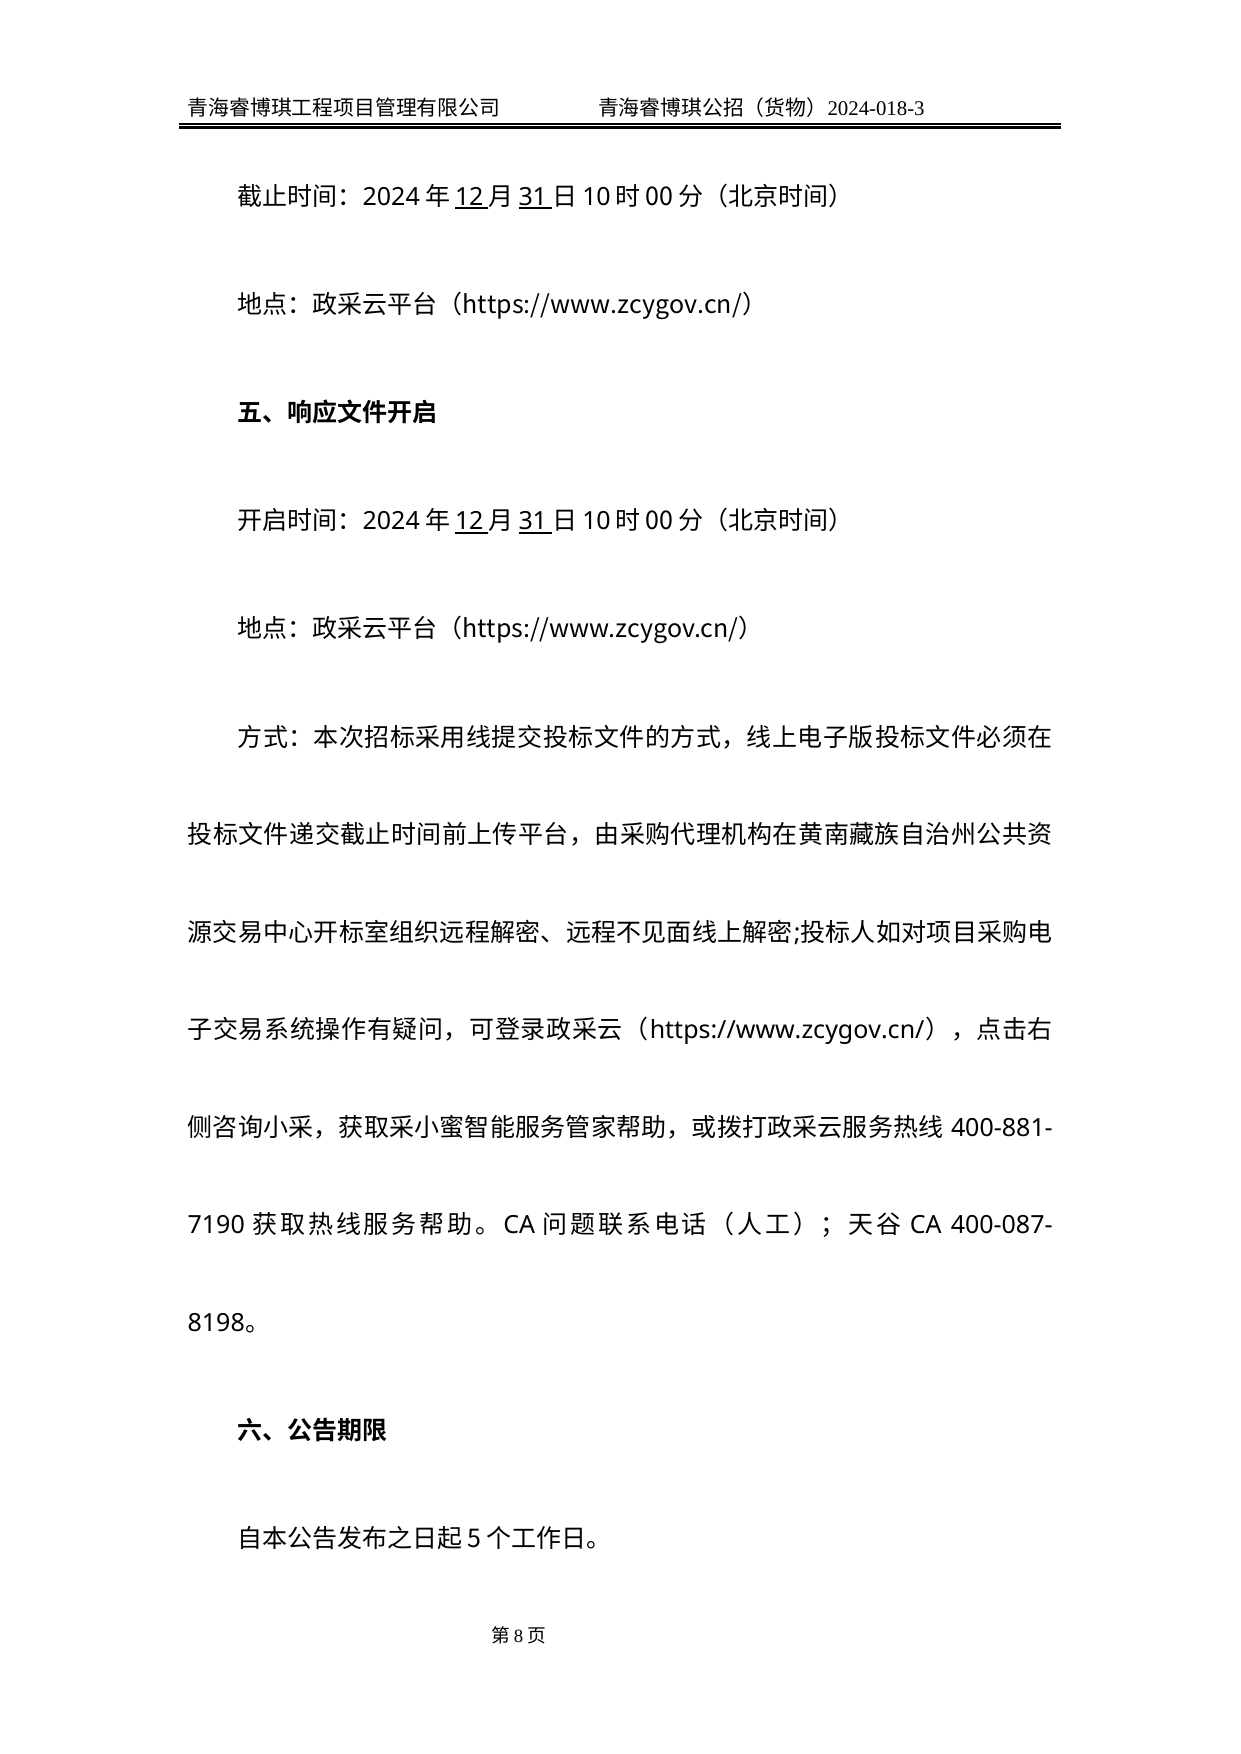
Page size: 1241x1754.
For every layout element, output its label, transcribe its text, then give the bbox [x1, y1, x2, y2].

text 自本公告发布之日起5个工作日。 [187, 1504, 1053, 1569]
text 五、响应文件开启 [187, 378, 1053, 443]
text 地点：政采云平台（https://www.zcygov.cn/） [187, 594, 1053, 659]
text 截止时间：2024年12月31日10时00分（北京时间） [187, 162, 1053, 227]
text 地点：政采云平台（https://www.zcygov.cn/） [187, 270, 1053, 335]
text 六、公告期限 [187, 1396, 1053, 1461]
text 方式：本次招标采用线提交投标文件的方式，线上电子版投标文件必须在投标文件递交截止时间前上传平台，由采购代理机构在黄南藏族自治州公共资源交易中心开标室组织远程解密、远程不见面线上解密;投标人如对项目采购电子交易系统操作有疑问，可登录政采云（https://www.zcygov.cn/），点击右侧咨询小采，获取采小蜜智能服务管家帮助，或拨打政采云服务热线400-881-7190获取热线服务帮助。CA问题联系电话（人工）；天谷CA 400-087-8198。 [187, 703, 1053, 1353]
text 开启时间：2024年12月31日10时00分（北京时间） [187, 486, 1053, 551]
